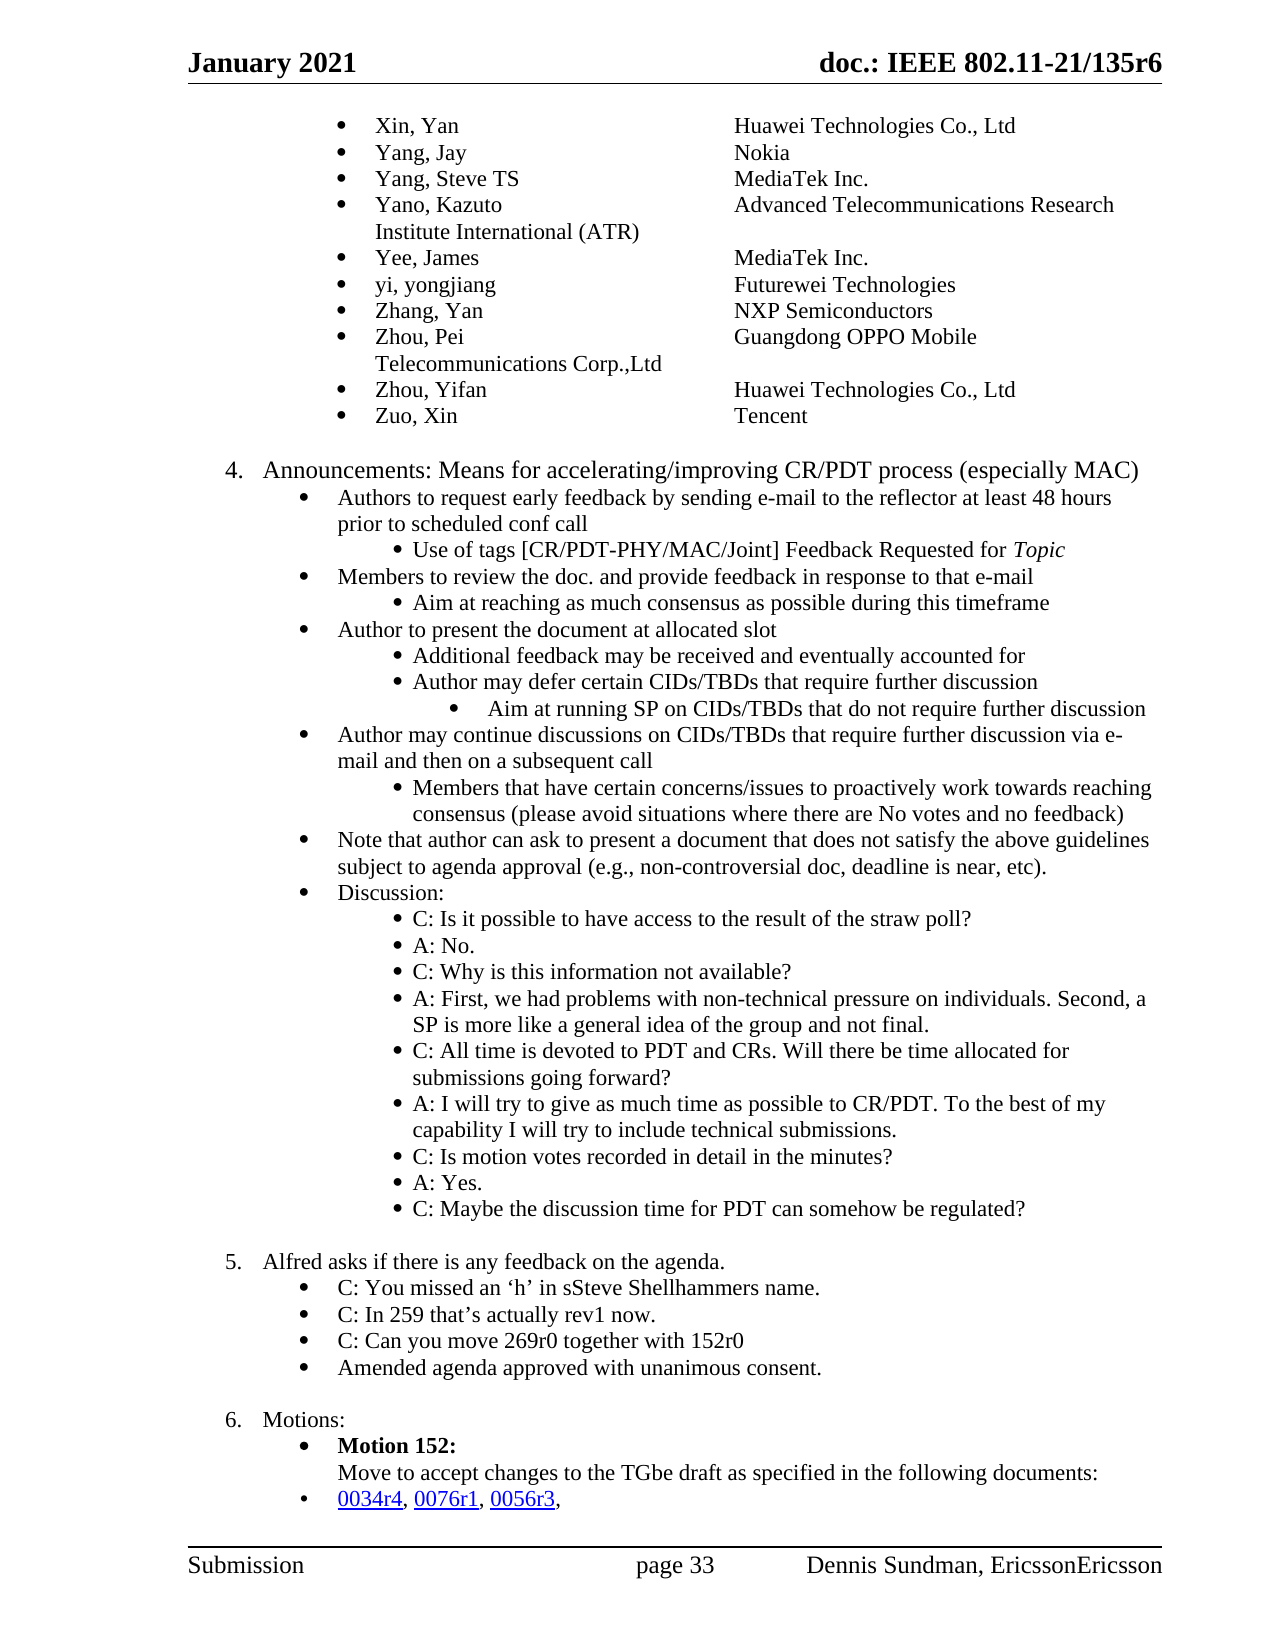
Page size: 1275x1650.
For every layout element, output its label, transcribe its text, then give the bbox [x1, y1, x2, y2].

list Zuo, Xin Tencent [337, 402, 1162, 429]
list Members to review the doc. and provide feedback in response to that e-mail [300, 563, 1162, 589]
list Zhou, Yifan Huawei Technologies Co., Ltd [337, 376, 1162, 402]
list Zhou, Pei Guangdong OPPO Mobile Telecommunications Corp.,Ltd [337, 323, 1162, 376]
list Author may continue discussions on CIDs/TBDs that require further discussion via e-mail and then on a subsequent call [300, 721, 1162, 774]
list Additional feedback may be received and eventually accounted for [394, 642, 1162, 668]
list Amended agenda approved with unanimous consent. [300, 1353, 1162, 1380]
list C: Why is this information not available? [394, 958, 1162, 984]
list Yang, Jay Nokia [337, 139, 1162, 165]
list Aim at running SP on CIDs/TBDs that do not require further discussion [450, 695, 1162, 721]
list A: I will try to give as much time as possible to CR/PDT. To the best of my capability I will try to include technical submissions. [394, 1090, 1162, 1143]
list Authors to request early feedback by sending e-mail to the reflector at least 48 hours prior to scheduled conf call [300, 484, 1162, 537]
list C: Can you move 269r0 together with 152r0 [300, 1327, 1162, 1353]
list Yano, Kazuto Advanced Telecommunications Research Institute International (ATR) [337, 192, 1162, 244]
list Move to accept changes to the TGbe draft as specified in the following documents: [337, 1459, 1162, 1485]
list Use of tags [CR/PDT-PHY/MAC/Joint] Feedback Requested for Topic [394, 537, 1162, 563]
list A: First, we had problems with non-technical pressure on individuals. Second, a SP is more like a general idea of the group and not final. [394, 984, 1162, 1037]
list 0034r4, 0076r1, 0056r3, [300, 1485, 1162, 1512]
list Yee, James MediaTek Inc. [337, 244, 1162, 271]
list Motion 152: [300, 1433, 1162, 1459]
list yi, yongjiang Futurewei Technologies [337, 271, 1162, 297]
list Discussion: [300, 879, 1162, 906]
list A: Yes. [394, 1169, 1162, 1195]
list Yang, Steve TS MediaTek Inc. [337, 165, 1162, 192]
list Announcements: Means for accelerating/improving CR/PDT process (especially MAC) [225, 455, 1162, 484]
list Author to present the document at allocated slot [300, 616, 1162, 642]
list Zhang, Yan NXP Semiconductors [337, 297, 1162, 323]
list Alfred asks if there is any feedback on the agenda. [225, 1248, 1162, 1274]
list C: Maybe the discussion time for PDT can somehow be regulated? [394, 1195, 1162, 1222]
list C: All time is devoted to PDT and CRs. Will there be time allocated for submissions going forward? [394, 1037, 1162, 1090]
list C: Is motion votes recorded in detail in the minutes? [394, 1143, 1162, 1169]
list A: No. [394, 932, 1162, 958]
list Xin, Yan Huawei Technologies Co., Ltd [337, 112, 1162, 139]
list C: Is it possible to have access to the result of the straw poll? [394, 906, 1162, 932]
list Motions: [225, 1406, 1162, 1433]
list Members that have certain concerns/issues to proactively work towards reaching consensus (please avoid situations where there are No votes and no feedback) [394, 774, 1162, 826]
list C: You missed an ‘h’ in sSteve Shellhammers name. [300, 1274, 1162, 1301]
list Note that author can ask to present a document that does not satisfy the above guidelines subject to agenda approval (e.g., non-controversial doc, deadline is near, etc). [300, 826, 1162, 879]
list Author may defer certain CIDs/TBDs that require further discussion [394, 668, 1162, 695]
list C: In 259 that’s actually rev1 now. [300, 1301, 1162, 1327]
list Aim at reaching as much consensus as possible during this timeframe [394, 589, 1162, 616]
